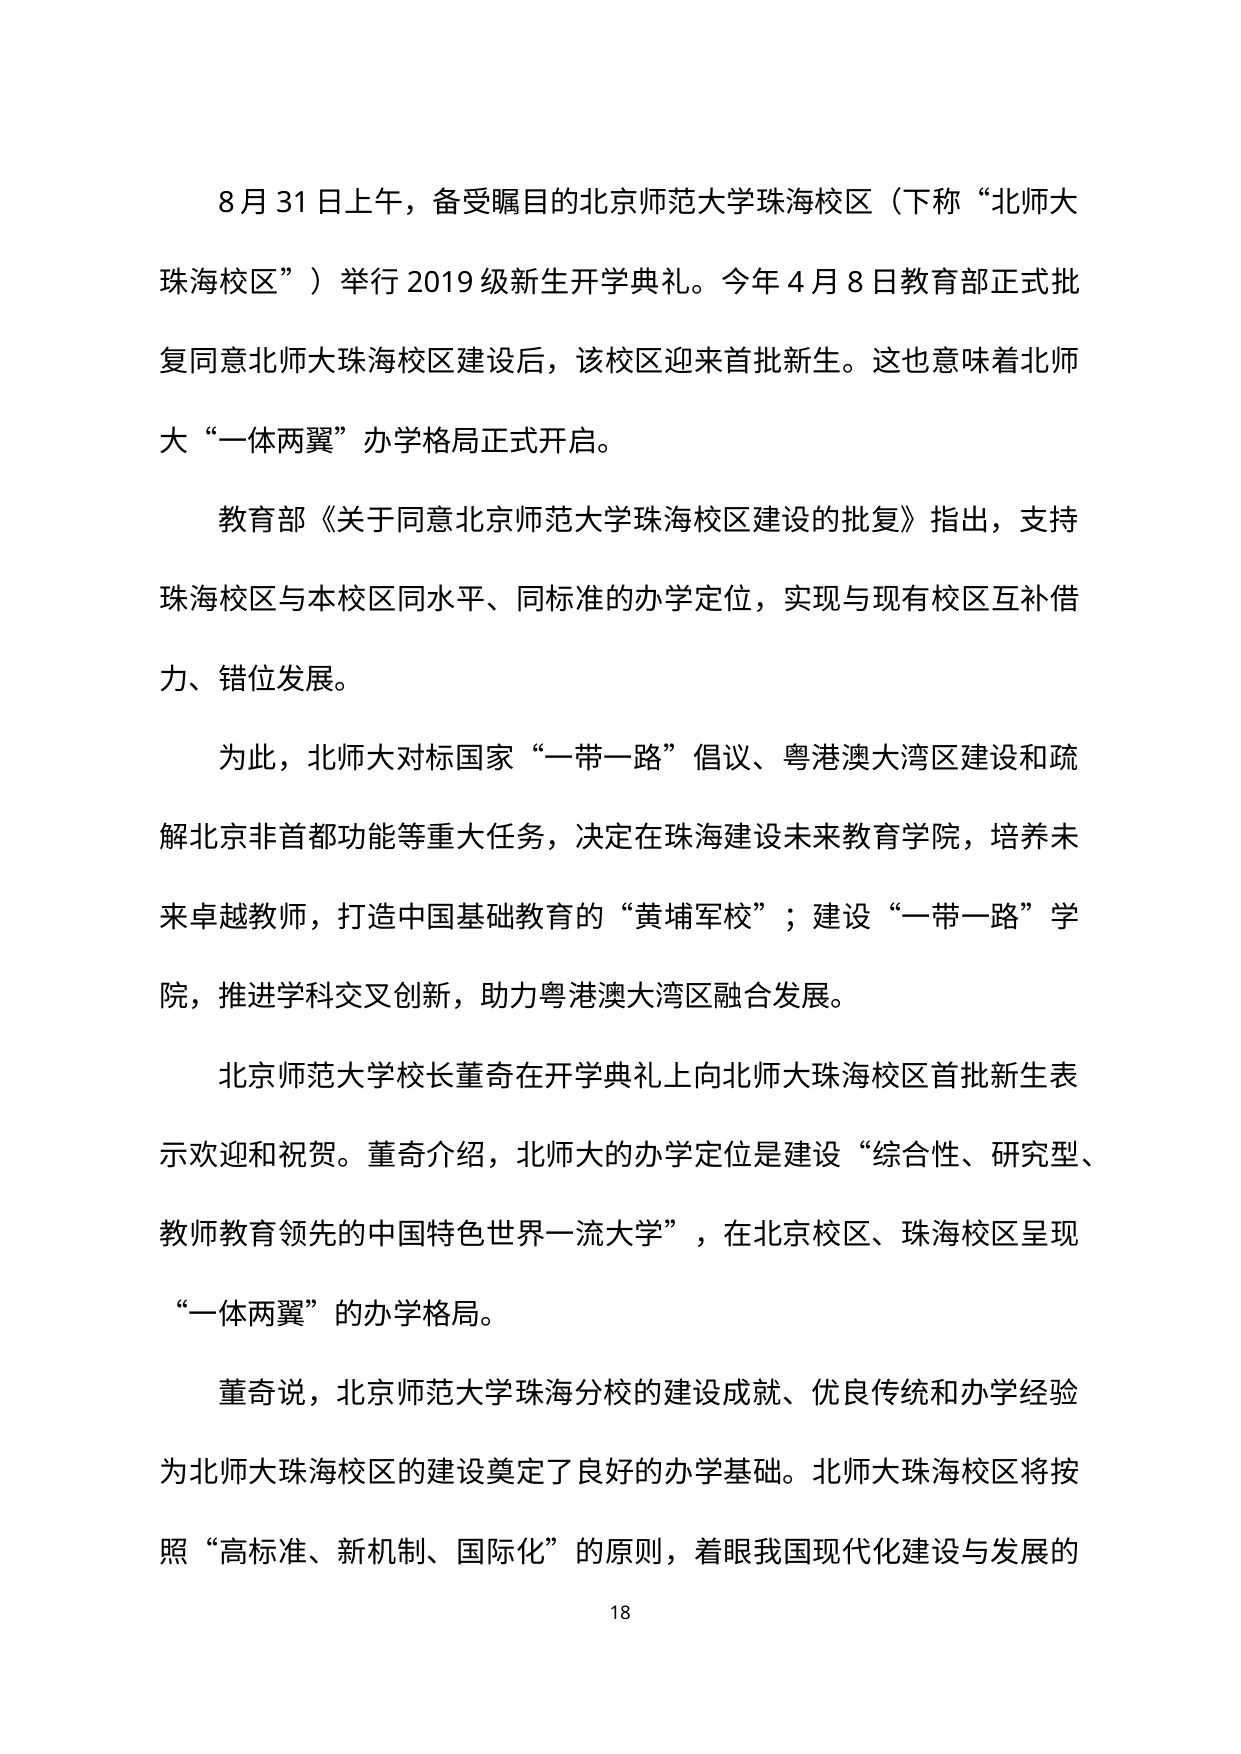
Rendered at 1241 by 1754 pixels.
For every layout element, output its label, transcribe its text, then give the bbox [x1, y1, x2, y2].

text 8月31日上午，备受瞩目的北京师范大学珠海校区（下称“北师大珠海校区”）举行2019级新生开学典礼。今年4月8日教育部正式批复同意北师大珠海校区建设后，该校区迎来首批新生。这也意味着北师大“一体两翼”办学格局正式开启。 [159, 160, 1081, 478]
text 北京师范大学校长董奇在开学典礼上向北师大珠海校区首批新生表示欢迎和祝贺。董奇介绍，北师大的办学定位是建设“综合性、研究型、教师教育领先的中国特色世界一流大学”，在北京校区、珠海校区呈现“一体两翼”的办学格局。 [159, 1033, 1081, 1351]
text 为此，北师大对标国家“一带一路”倡议、粤港澳大湾区建设和疏解北京非首都功能等重大任务，决定在珠海建设未来教育学院，培养未来卓越教师，打造中国基础教育的“黄埔军校”；建设“一带一路”学院，推进学科交叉创新，助力粤港澳大湾区融合发展。 [159, 716, 1081, 1033]
text 教育部《关于同意北京师范大学珠海校区建设的批复》指出，支持珠海校区与本校区同水平、同标准的办学定位，实现与现有校区互补借力、错位发展。 [159, 478, 1081, 716]
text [159, 1351, 1081, 1589]
